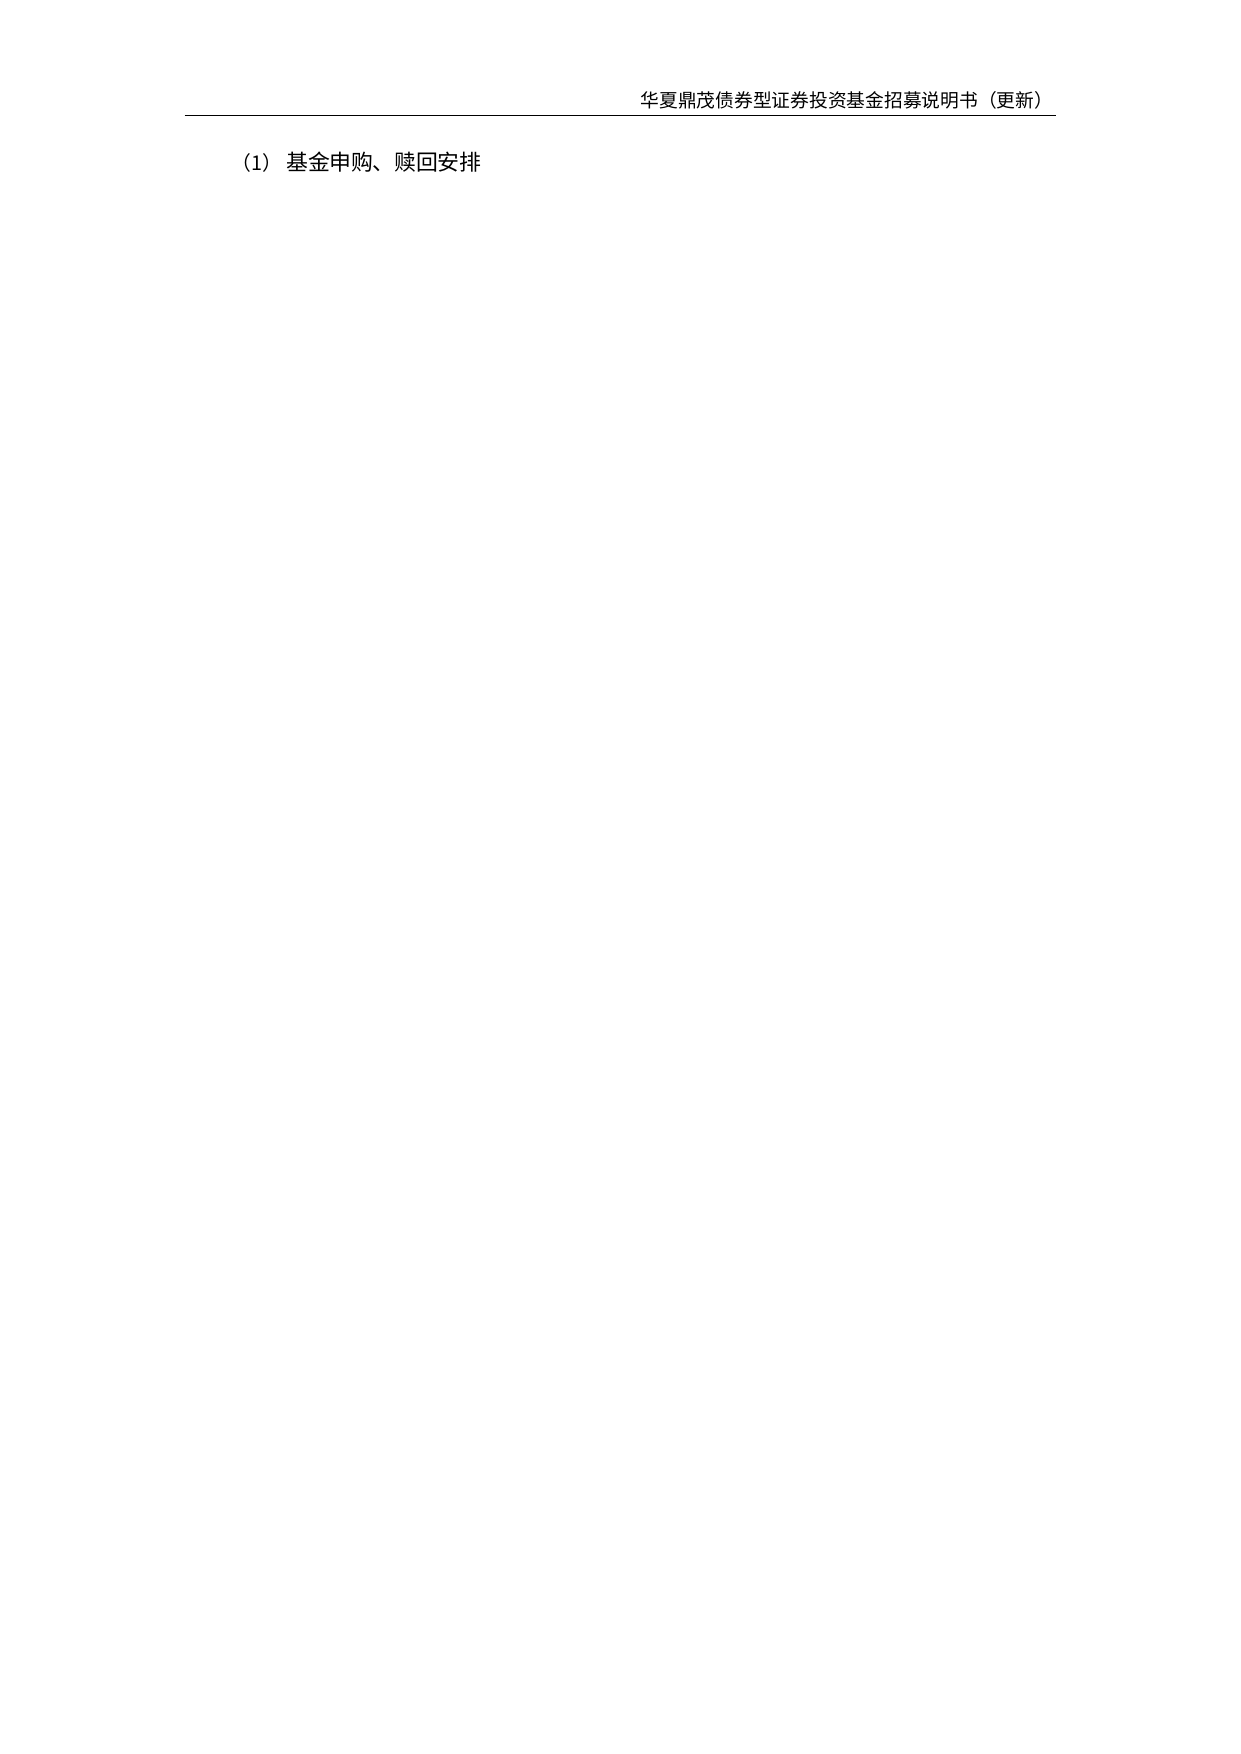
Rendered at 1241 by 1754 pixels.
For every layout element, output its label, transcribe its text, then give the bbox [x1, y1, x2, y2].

list 基金申购、赎回安排 [231, 148, 1086, 176]
